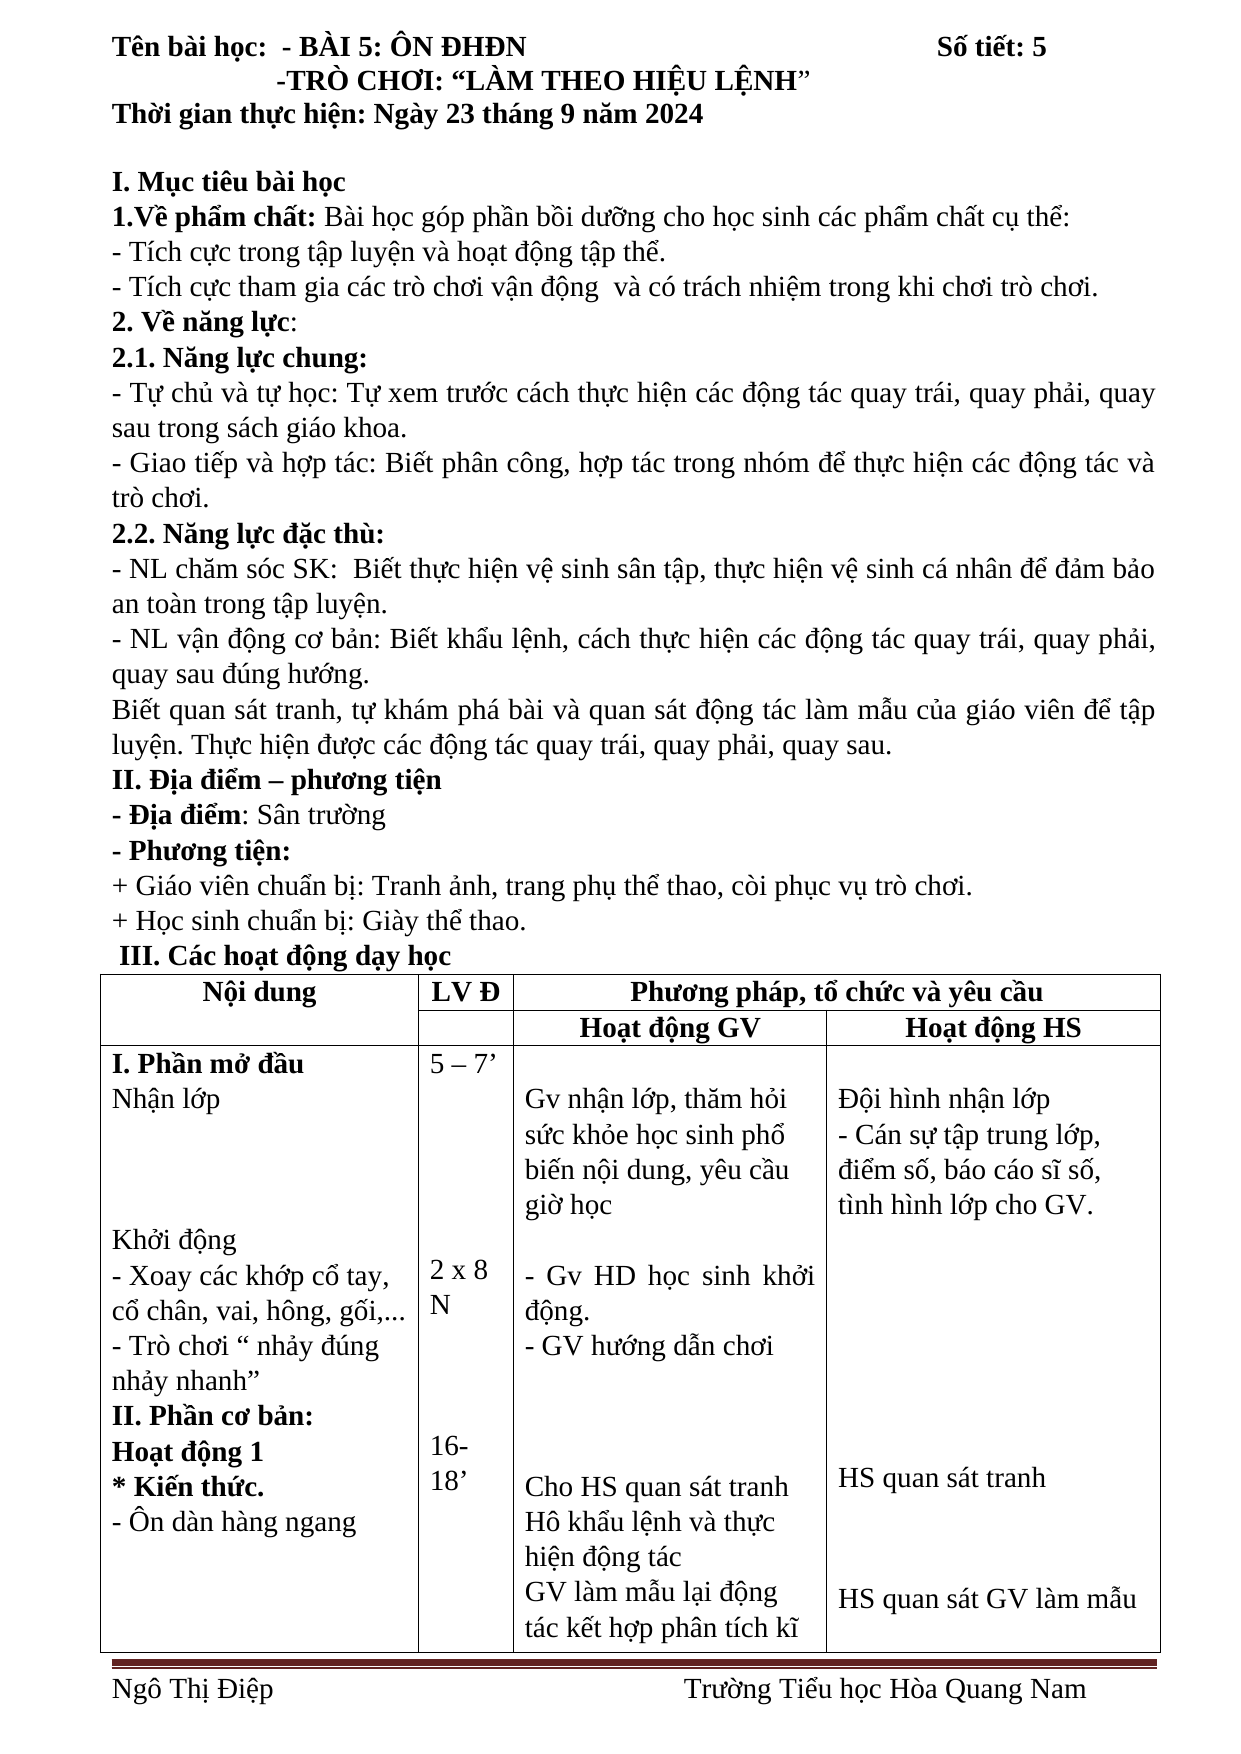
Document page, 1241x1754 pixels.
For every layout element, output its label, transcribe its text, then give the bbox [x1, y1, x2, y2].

table_header Nội dung [101, 975, 418, 1045]
text II. Địa điểm – phương tiện [112, 762, 1157, 796]
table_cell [514, 1046, 826, 1652]
text - Địa điểm: Sân trường [112, 797, 1157, 831]
text Tên bài học: - BÀI 5: ÔN ĐHĐN Số tiết: 5 [112, 29, 1157, 63]
text 2.1. Năng lực chung: [112, 340, 1157, 373]
text - Tích cực trong tập luyện và hoạt động tập thể. [112, 234, 1157, 268]
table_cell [419, 1046, 513, 1652]
text - Tích cực tham gia các trò chơi vận động và có trách nhiệm trong khi chơi trò chơi. [112, 269, 1157, 303]
text + Học sinh chuẩn bị: Giày thể thao. [112, 903, 1157, 937]
text -TRÒ CHƠI: “LÀM THEO HIỆU LỆNH” [262, 63, 1157, 97]
text Thời gian thực hiện: Ngày 23 tháng 9 năm 2024 [112, 97, 1157, 130]
text - Giao tiếp và hợp tác: Biết phân công, hợp tác trong nhóm để thực hiện các động tác và trò chơi. [112, 445, 1157, 514]
table_header LV Đ [419, 975, 513, 1009]
text - Phương tiện: [112, 833, 1157, 866]
text 2. Về năng lực: [112, 304, 1157, 338]
text - NL chăm sóc SK: Biết thực hiện vệ sinh sân tập, thực hiện vệ sinh cá nhân để đảm bảo an toàn trong tập luyện. [112, 551, 1157, 620]
table_cell Hoạt động GV [514, 1011, 826, 1045]
text III. Các hoạt động dạy học [112, 938, 1157, 972]
table_cell [419, 1011, 513, 1045]
text Biết quan sát tranh, tự khám phá bài và quan sát động tác làm mẫu của giáo viên để tập luyện. Thực hiện được các động tác quay trái, quay phải, quay sau. [112, 692, 1157, 761]
table_header Phương pháp, tổ chức và yêu cầu [514, 975, 1160, 1009]
text - Tự chủ và tự học: Tự xem trước cách thực hiện các động tác quay trái, quay phải, quay sau trong sách giáo khoa. [112, 375, 1157, 444]
text 2.2. Năng lực đặc thù: [112, 516, 1157, 549]
text - NL vận động cơ bản: Biết khẩu lệnh, cách thực hiện các động tác quay trái, quay phải, quay sau đúng hướng. [112, 621, 1157, 690]
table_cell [101, 1046, 418, 1652]
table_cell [827, 1046, 1160, 1652]
text I. Mục tiêu bài học [112, 164, 1157, 197]
text 1.Về phẩm chất: Bài học góp phần bồi dưỡng cho học sinh các phẩm chất cụ thể: [112, 199, 1157, 232]
table_cell Hoạt động HS [827, 1011, 1160, 1045]
text + Giáo viên chuẩn bị: Tranh ảnh, trang phụ thể thao, còi phục vụ trò chơi. [112, 868, 1157, 901]
